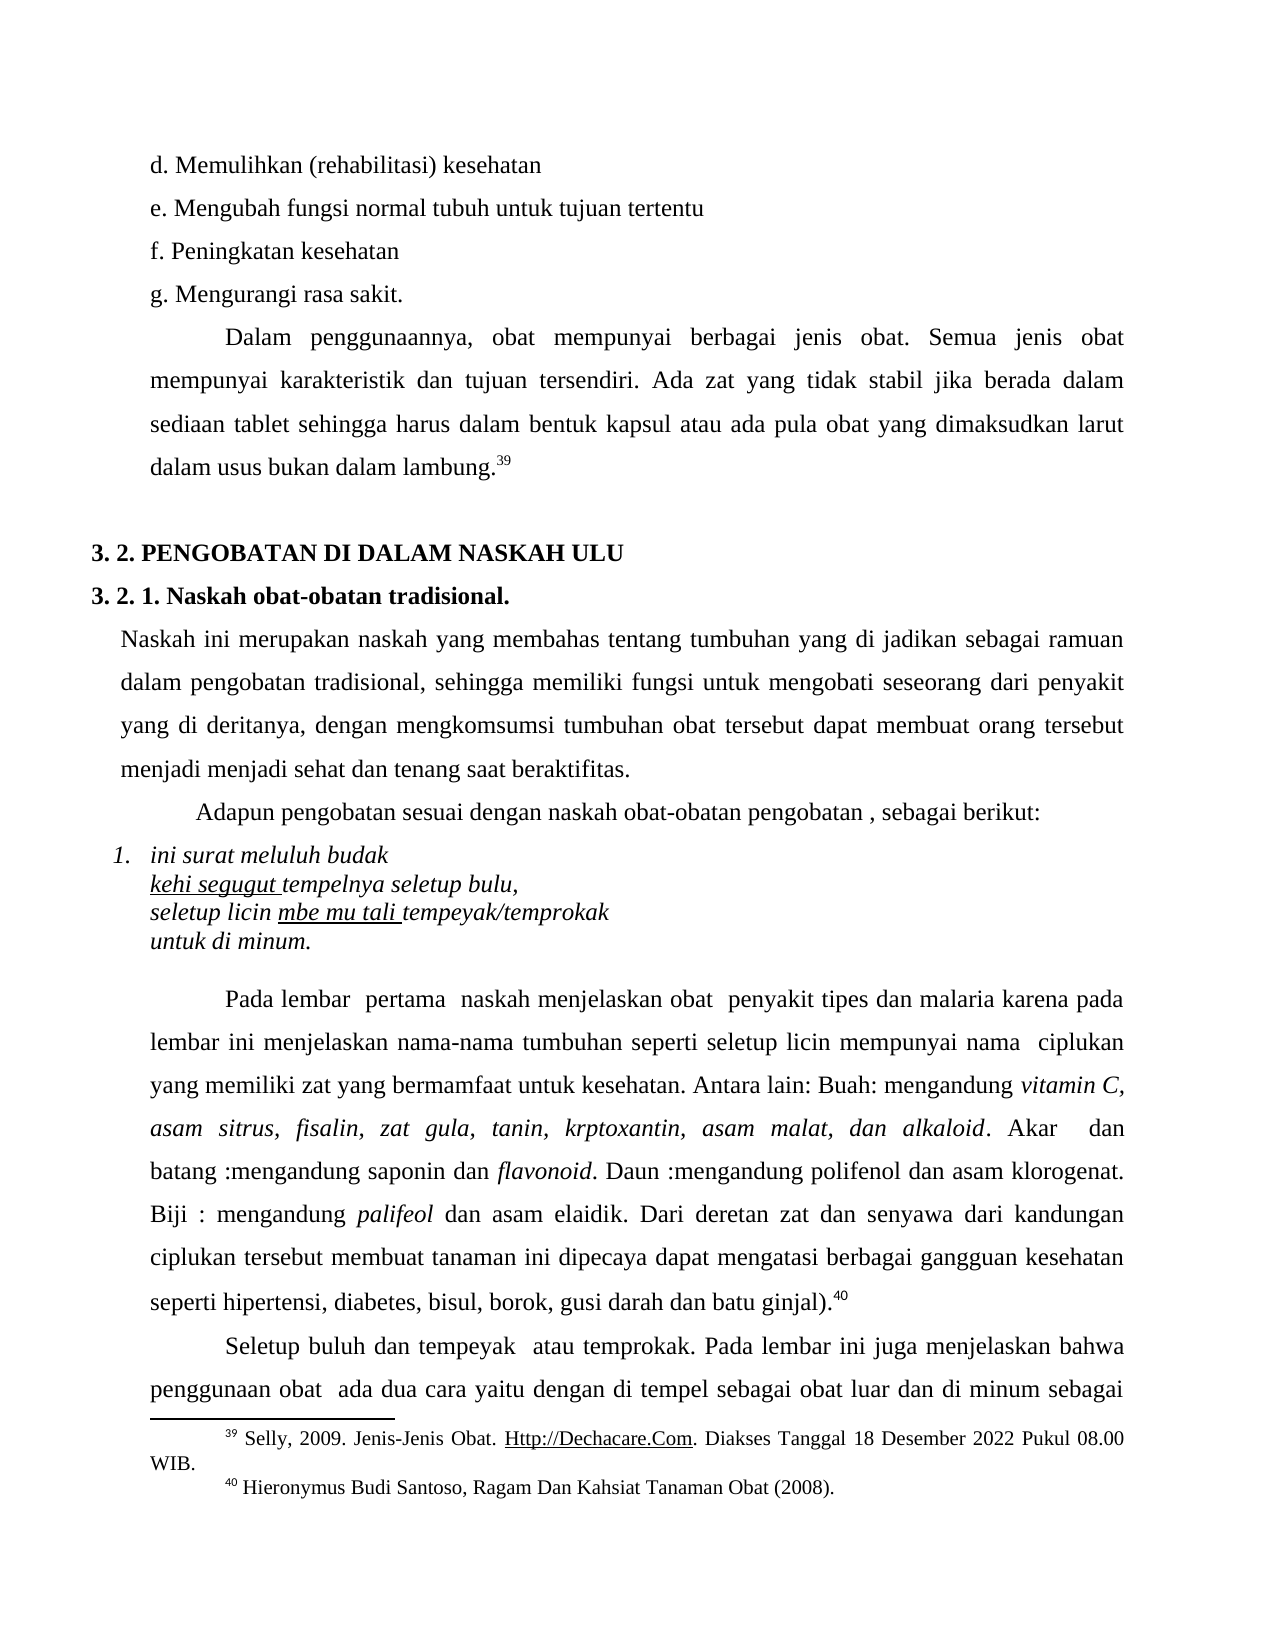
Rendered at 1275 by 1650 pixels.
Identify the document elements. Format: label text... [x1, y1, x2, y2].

list 3. 2. PENGOBATAN DI DALAM NASKAH ULU [91, 538, 1125, 567]
text f. Peningkatan kesehatan [150, 236, 1125, 265]
text g. Mengurangi rasa sakit. [150, 279, 1125, 308]
text Dalam penggunaannya, obat mempunyai berbagai jenis obat. Semua jenis obat mempunyai karakteristik dan tujuan tersendiri. Ada zat yang tidak stabil jika berada dalam sediaan tablet sehingga harus dalam bentuk kapsul atau ada pula obat yang dimaksudkan larut dalam usus bukan dalam lambung. [150, 322, 1125, 481]
text untuk di minum. [150, 926, 1125, 955]
list 3. 2. 1. Naskah obat-obatan tradisional. [91, 581, 1125, 610]
text Pada lembar pertama naskah menjelaskan obat penyakit tipes dan malaria karena pada lembar ini menjelaskan nama-nama tumbuhan seperti seletup licin mempunyai nama ciplukan yang memiliki zat yang bermamfaat untuk kesehatan. Antara lain: Buah: mengandung vitamin C, asam sitrus, fisalin, zat gula, tanin, krptoxantin, asam malat, dan alkaloid. Akar dan batang :mengandung saponin dan flavonoid. Daun :mengandung polifenol dan asam klorogenat. Biji : mengandung palifeol dan asam elaidik. Dari deretan zat dan senyawa dari kandungan ciplukan tersebut membuat tanaman ini dipecaya dapat mengatasi berbagai gangguan kesehatan seperti hipertensi, diabetes, bisul, borok, gusi darah dan batu ginjal). [150, 984, 1125, 1316]
text e. Mengubah fungsi normal tubuh untuk tujuan tertentu [150, 193, 1125, 222]
text d. Memulihkan (rehabilitasi) kesehatan [150, 150, 1125, 179]
text seletup licin mbe mu tali tempeyak/temprokak [150, 897, 1125, 926]
text kehi segugut tempelnya seletup bulu, [150, 869, 1125, 897]
list ini surat meluluh budak [112, 840, 1125, 869]
subtitle Naskah ini merupakan naskah yang membahas tentang tumbuhan yang di jadikan sebagai ramuan dalam pengobatan tradisional, sehingga memiliki fungsi untuk mengobati seseorang dari penyakit yang di deritanya, dengan mengkomsumsi tumbuhan obat tersebut dapat membuat orang tersebut menjadi menjadi sehat dan tenang saat beraktifitas. [120, 624, 1125, 782]
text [150, 1331, 1125, 1403]
subtitle Adapun pengobatan sesuai dengan naskah obat-obatan pengobatan , sebagai berikut: [120, 797, 1125, 826]
